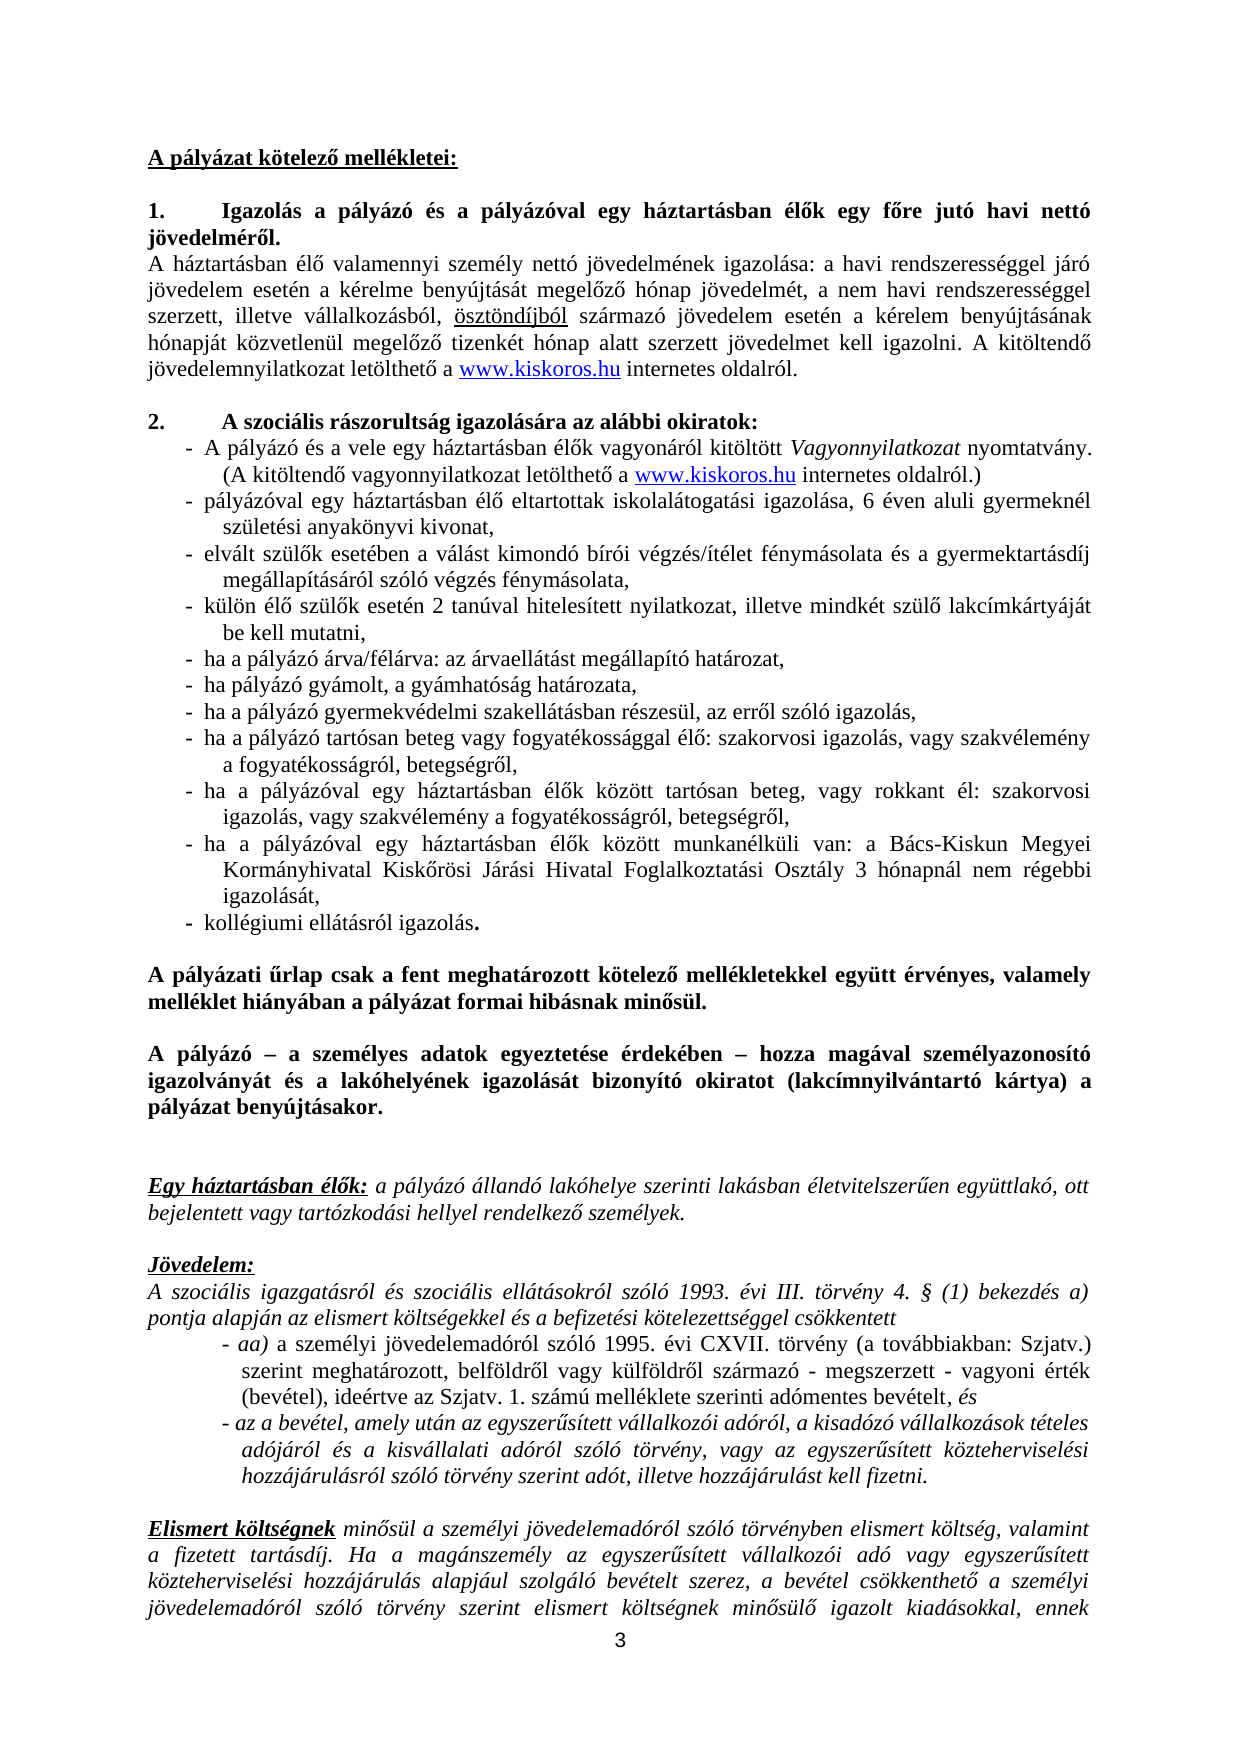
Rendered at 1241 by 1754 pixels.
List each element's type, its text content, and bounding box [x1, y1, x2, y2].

text A pályázati űrlap csak a fent meghatározott kötelező mellékletekkel együtt érvényes, valamely melléklet hiányában a pályázat formai hibásnak minősül. [148, 961, 1092, 1014]
text A pályázat kötelező mellékletei: [148, 144, 1092, 171]
list külön élő szülők esetén 2 tanúval hitelesített nyilatkozat, illetve mindkét szülő lakcímkártyáját be kell mutatni, [185, 592, 1092, 645]
text Egy háztartásban élők: a pályázó állandó lakóhelye szerinti lakásban életvitelszerűen együttlakó, ott bejelentett vagy tartózkodási hellyel rendelkező személyek. [148, 1172, 1092, 1225]
list kollégiumi ellátásról igazolás. [185, 909, 1092, 935]
list ha a pályázóval egy háztartásban élők között tartósan beteg, vagy rokkant él: szakorvosi igazolás, vagy szakvélemény a fogyatékosságról, betegségről, [185, 777, 1092, 830]
list ha a pályázó árva/félárva: az árvaellátást megállapító határozat, [185, 645, 1092, 672]
list A pályázó és a vele egy háztartásban élők vagyonáról kitöltött Vagyonnyilatkozat nyomtatvány. (A kitöltendő vagyonnyilatkozat letölthető a www.kiskoros.hu internetes oldalról.) [185, 434, 1092, 487]
text - aa) a személyi jövedelemadóról szóló 1995. évi CXVII. törvény (a továbbiakban: Szjatv.) szerint meghatározott, belföldről vagy külföldről származó - megszerzett - vagyoni érték (bevétel), ideértve az Szjatv. 1. számú melléklete szerinti adómentes bevételt, és [222, 1330, 1092, 1409]
list pályázóval egy háztartásban élő eltartottak iskolalátogatási igazolása, 6 éven aluli gyermeknél születési anyakönyvi kivonat, [185, 487, 1092, 540]
list ha a pályázó gyermekvédelmi szakellátásban részesül, az erről szóló igazolás, [185, 698, 1092, 724]
text - az a bevétel, amely után az egyszerűsített vállalkozói adóról, a kisadózó vállalkozások tételes adójáról és a kisvállalati adóról szóló törvény, vagy az egyszerűsített közteherviselési hozzájárulásról szóló törvény szerint adót, illetve hozzájárulást kell fizetni. [222, 1409, 1092, 1488]
text 1. Igazolás a pályázó és a pályázóval egy háztartásban élők egy főre jutó havi nettó jövedelméről. [148, 197, 1092, 250]
list ha a pályázóval egy háztartásban élők között munkanélküli van: a Bács-Kiskun Megyei Kormányhivatal Kiskőrösi Járási Hivatal Foglalkoztatási Osztály 3 hónapnál nem régebbi igazolását, [185, 830, 1092, 909]
text A pályázó – a személyes adatok egyeztetése érdekében – hozza magával személyazonosító igazolványát és a lakóhelyének igazolását bizonyító okiratot (lakcímnyilvántartó kártya) a pályázat benyújtásakor. [148, 1041, 1092, 1119]
list elvált szülők esetében a válást kimondó bírói végzés/ítélet fénymásolata és a gyermektartásdíj megállapításáról szóló végzés fénymásolata, [185, 540, 1092, 592]
list ha a pályázó tartósan beteg vagy fogyatékossággal élő: szakorvosi igazolás, vagy szakvélemény a fogyatékosságról, betegségről, [185, 724, 1092, 777]
text A háztartásban élő valamennyi személy nettó jövedelmének igazolása: a havi rendszerességgel járó jövedelem esetén a kérelme benyújtását megelőző hónap jövedelmét, a nem havi rendszerességgel szerzett, illetve vállalkozásból, ösztöndíjból származó jövedelem esetén a kérelem benyújtásának hónapját közvetlenül megelőző tizenkét hónap alatt szerzett jövedelmet kell igazolni. A kitöltendő jövedelemnyilatkozat letölthető a www.kiskoros.hu internetes oldalról. [148, 250, 1092, 382]
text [148, 1515, 1092, 1620]
text Jövedelem: [148, 1251, 1092, 1278]
list ha pályázó gyámolt, a gyámhatóság határozata, [185, 672, 1092, 698]
text 2. A szociális rászorultság igazolására az alábbi okiratok: [148, 408, 1092, 434]
text A szociális igazgatásról és szociális ellátásokról szóló 1993. évi III. törvény 4. § (1) bekezdés a) pontja alapján az elismert költségekkel és a befizetési kötelezettséggel csökkentett [148, 1278, 1092, 1330]
